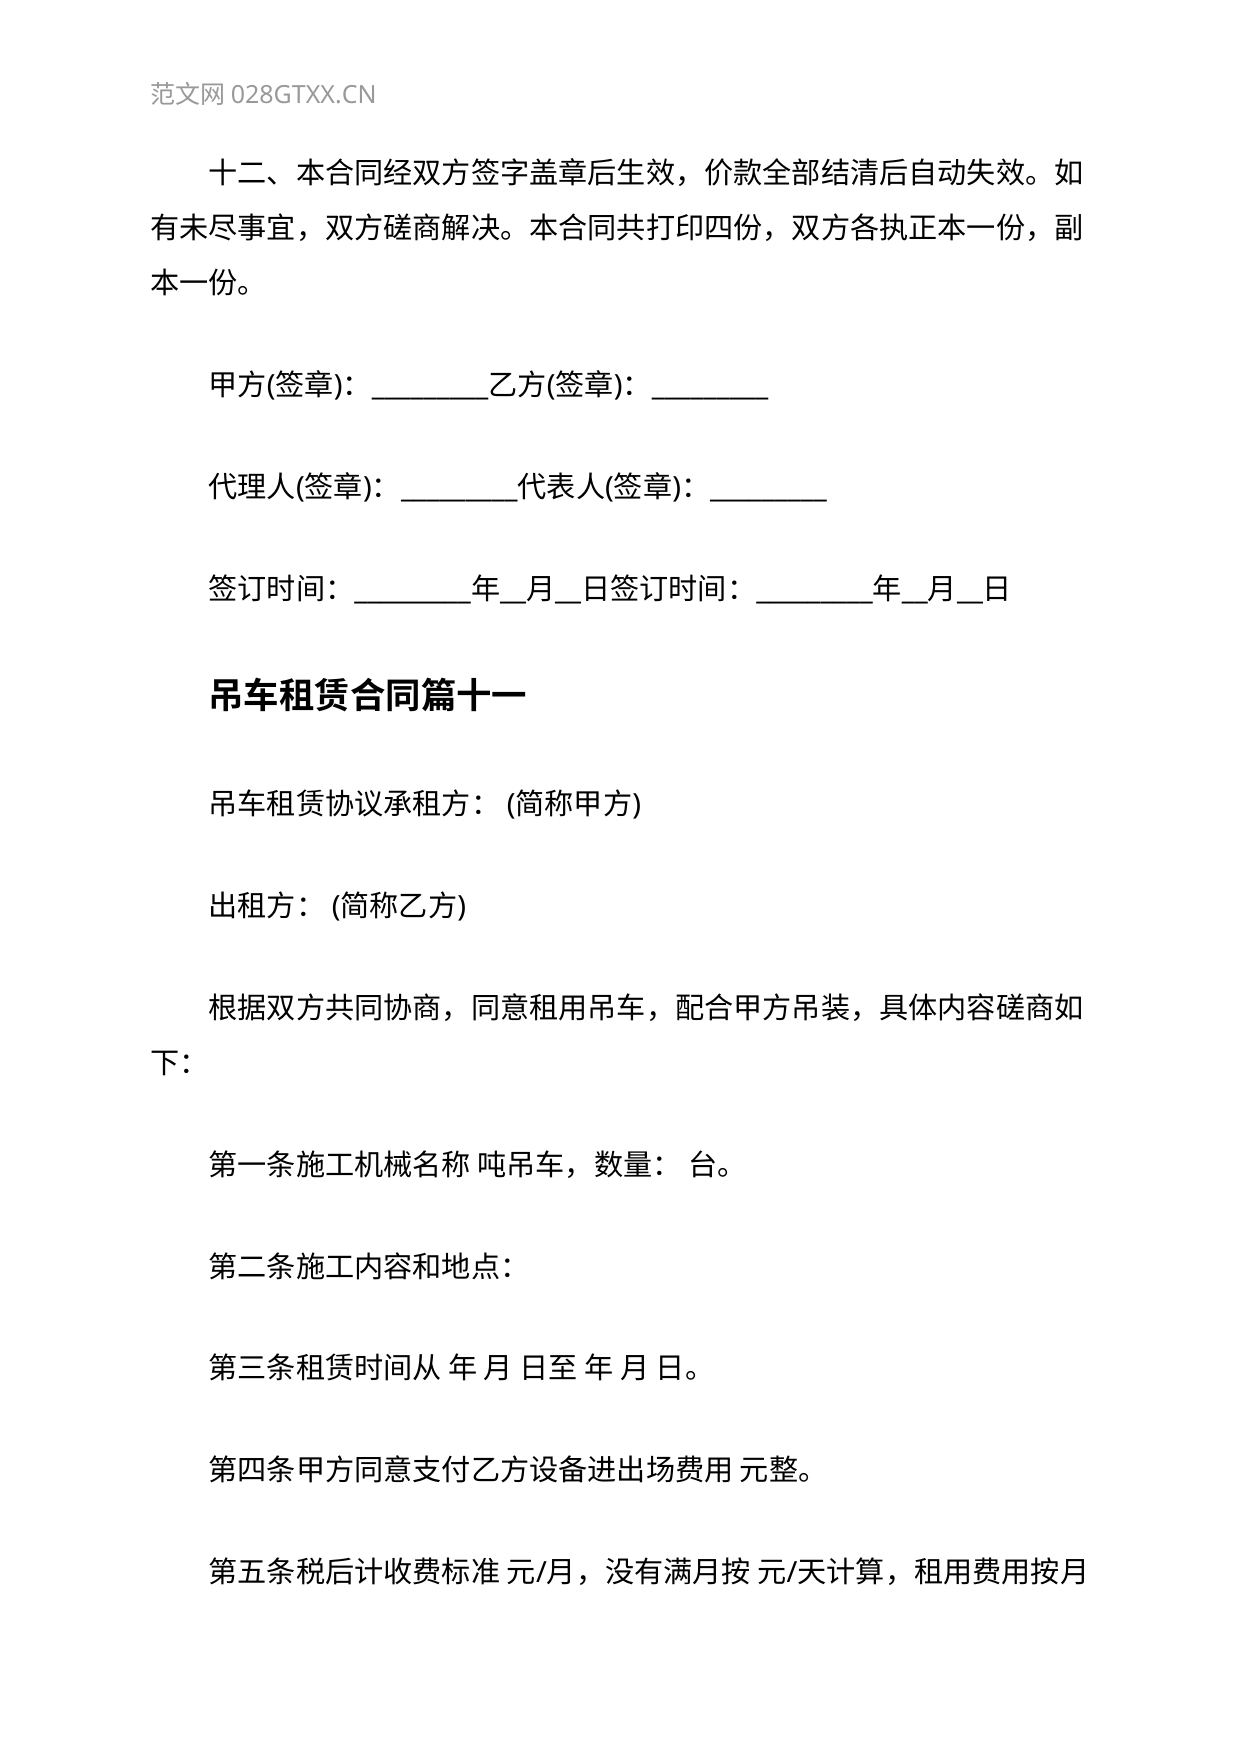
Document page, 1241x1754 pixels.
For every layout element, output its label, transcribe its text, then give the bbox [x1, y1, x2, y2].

text 甲方(签章)：_________乙方(签章)：_________ [150, 362, 1090, 404]
text 第一条施工机械名称 吨吊车，数量： 台。 [150, 1142, 1090, 1184]
text 第二条施工内容和地点： [150, 1243, 1090, 1286]
text 吊车租赁协议承租方： (简称甲方) [150, 781, 1090, 823]
text 根据双方共同协商，同意租用吊车，配合甲方吊装，具体内容磋商如下： [150, 985, 1090, 1082]
text 代理人(签章)：_________代表人(签章)：_________ [150, 463, 1090, 506]
text 十二、本合同经双方签字盖章后生效，价款全部结清后自动失效。如有未尽事宜，双方磋商解决。本合同共打印四份，双方各执正本一份，副本一份。 [150, 150, 1090, 302]
text 第三条租赁时间从 年 月 日至 年 月 日。 [150, 1345, 1090, 1387]
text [150, 1549, 1090, 1591]
text 吊车租赁合同篇十一 [150, 667, 1090, 719]
text 第四条甲方同意支付乙方设备进出场费用 元整。 [150, 1447, 1090, 1489]
text 签订时间：_________年__月__日签订时间：_________年__月__日 [150, 566, 1090, 608]
text 出租方： (简称乙方) [150, 883, 1090, 925]
